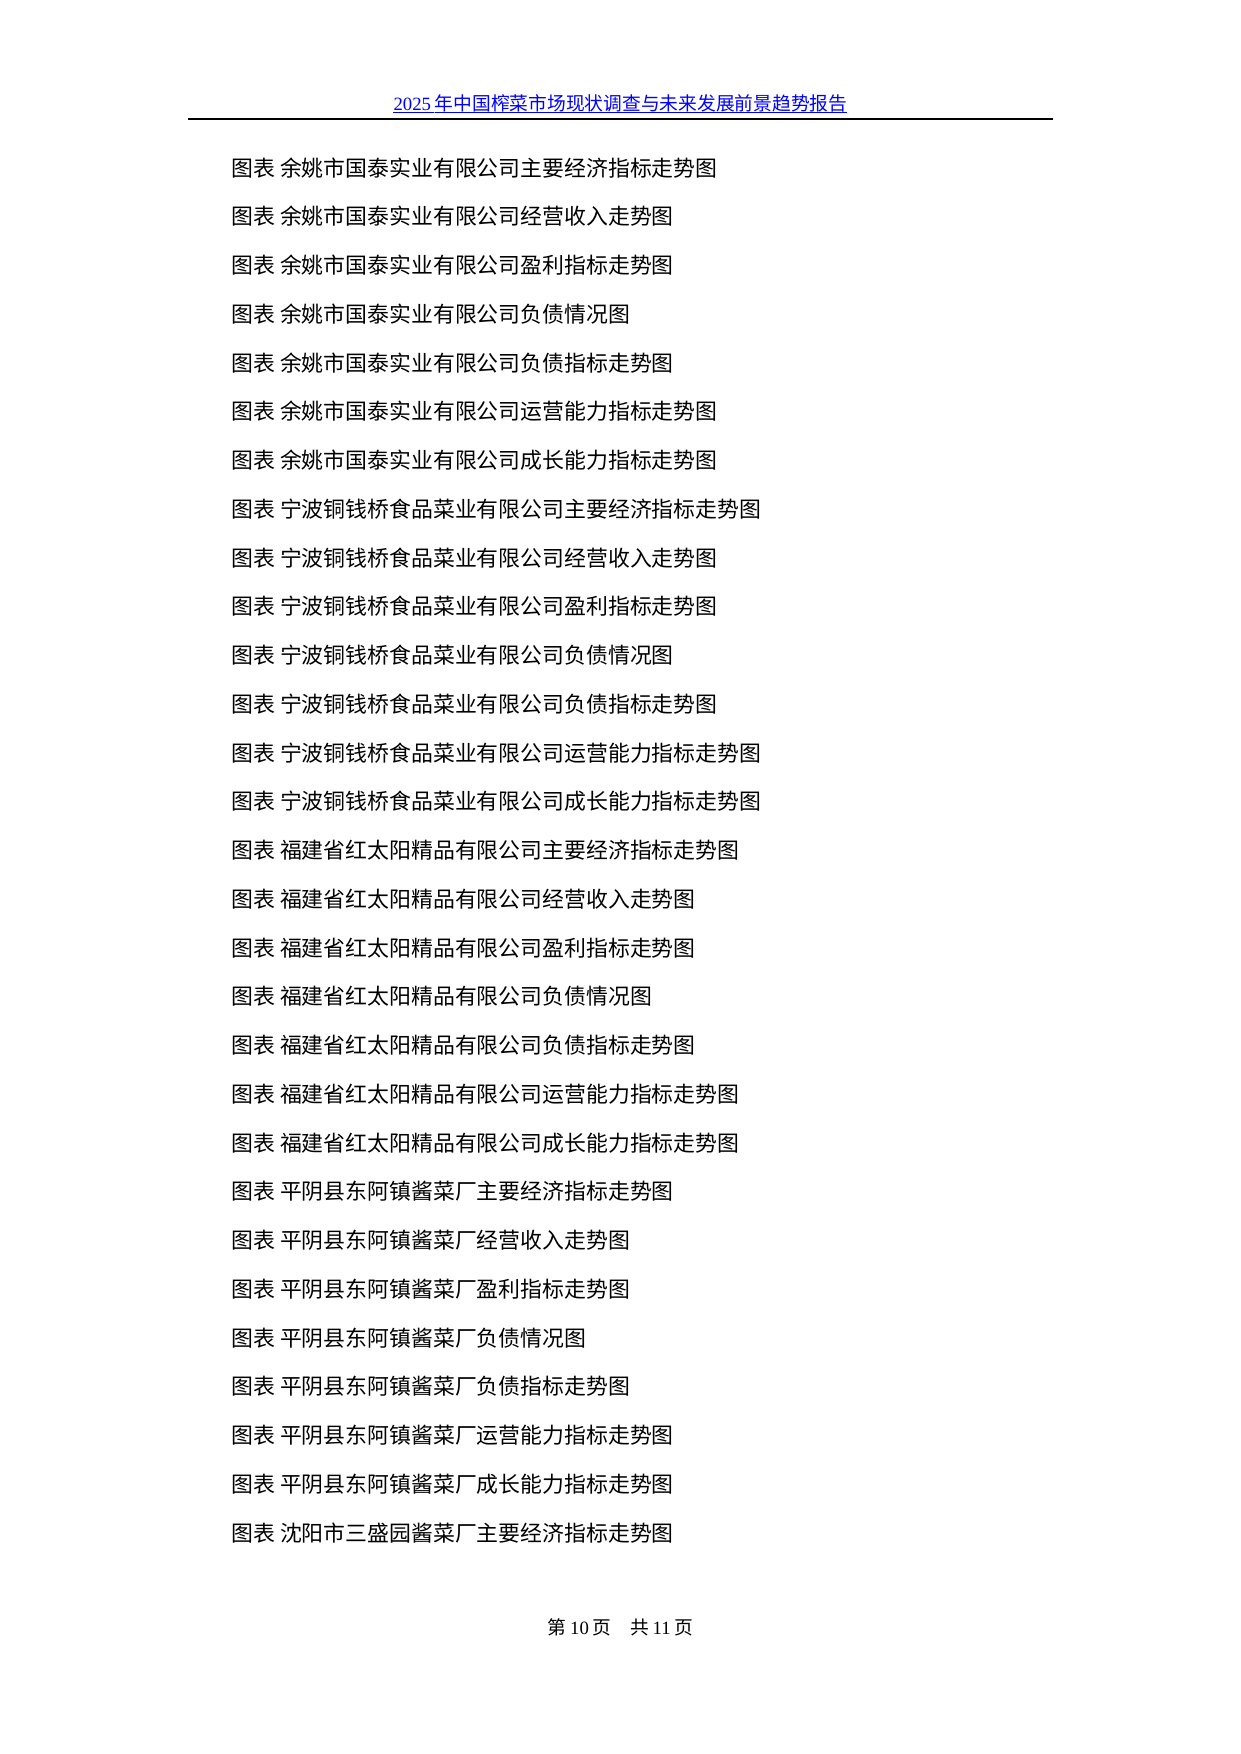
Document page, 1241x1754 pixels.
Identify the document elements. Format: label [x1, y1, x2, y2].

text [187, 150, 1053, 1548]
